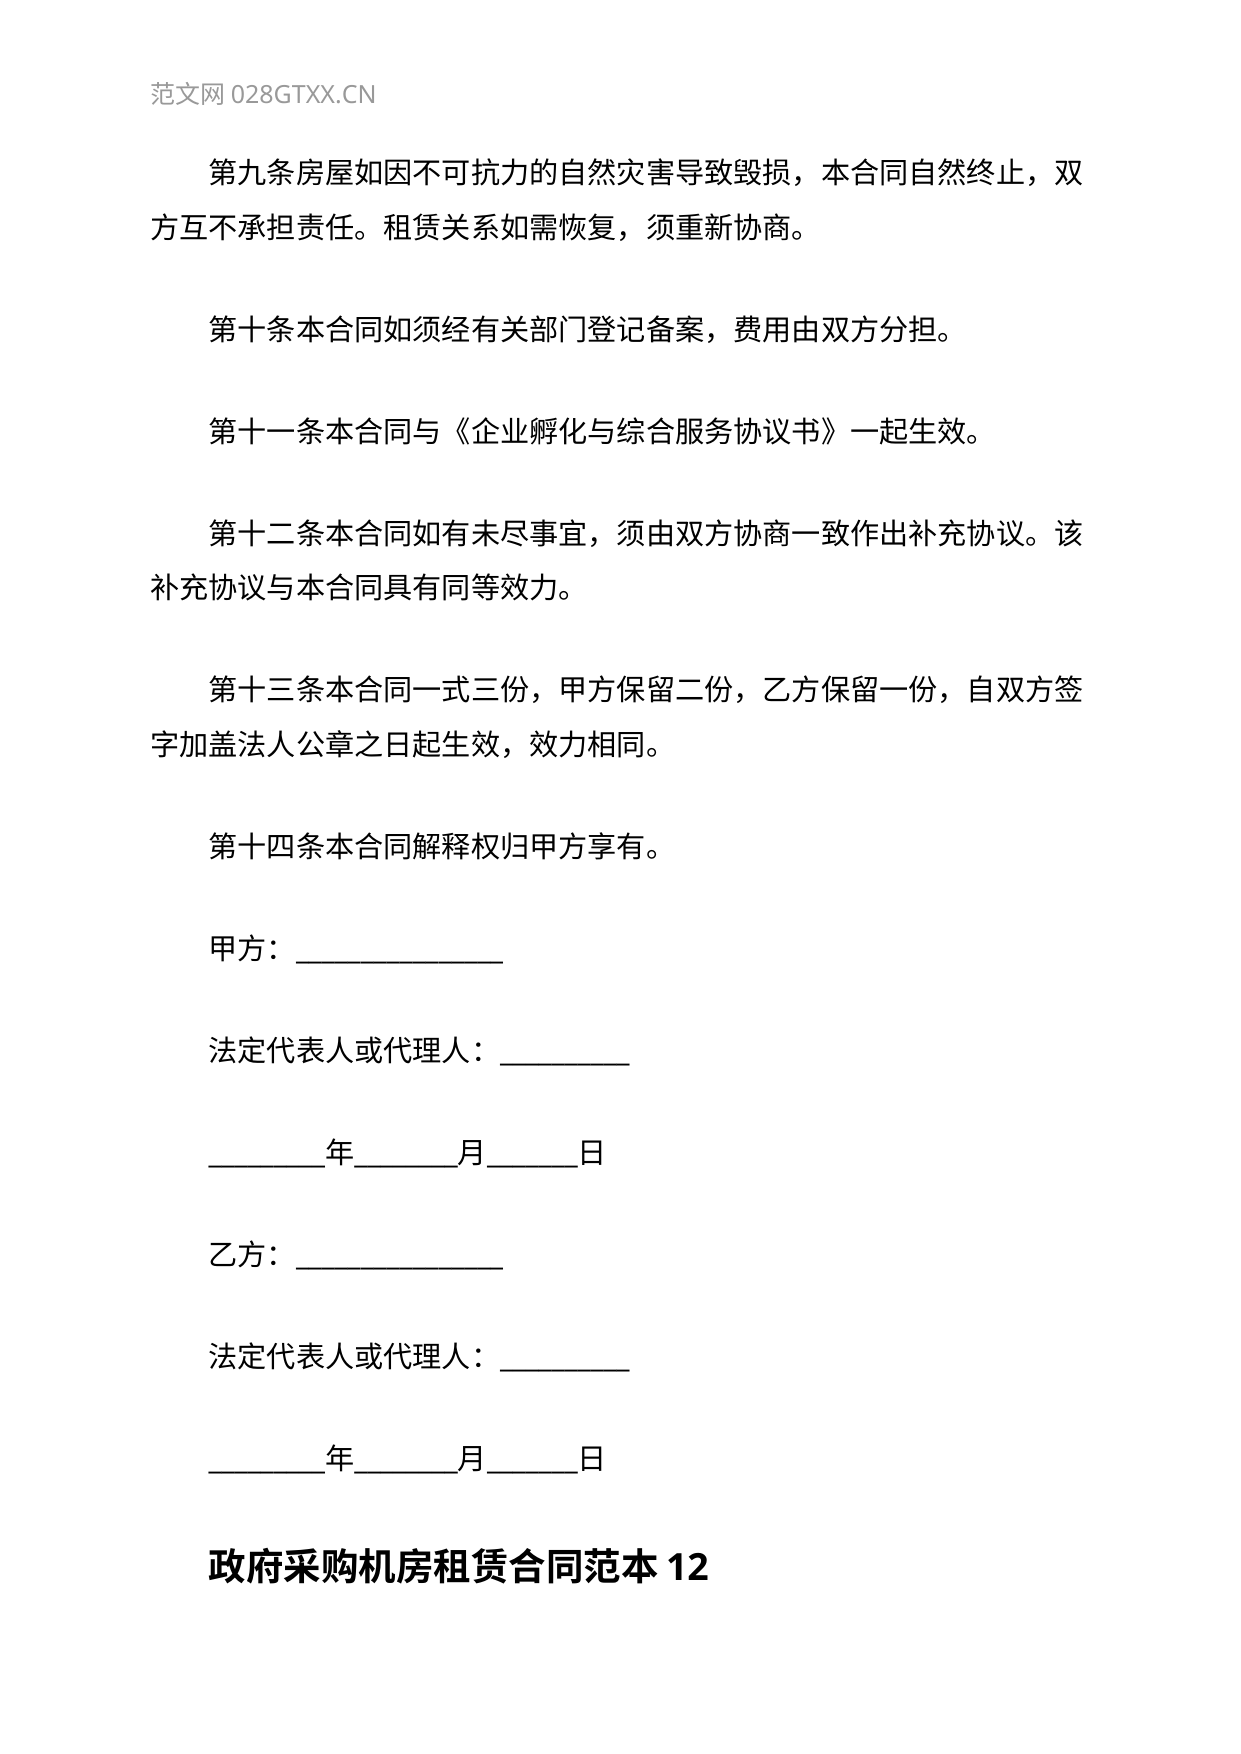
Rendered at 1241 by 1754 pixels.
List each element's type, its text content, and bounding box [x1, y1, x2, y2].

text 第十二条本合同如有未尽事宜，须由双方协商一致作出补充协议。该补充协议与本合同具有同等效力。 [150, 510, 1090, 607]
text 乙方：________________ [150, 1231, 1090, 1274]
text _________年________月_______日 [150, 1129, 1090, 1172]
text 第十三条本合同一式三份，甲方保留二份，乙方保留一份，自双方签字加盖法人公章之日起生效，效力相同。 [150, 667, 1090, 764]
text 法定代表人或代理人：__________ [150, 1027, 1090, 1070]
text 第十一条本合同与《企业孵化与综合服务协议书》一起生效。 [150, 408, 1090, 451]
text 第九条房屋如因不可抗力的自然灾害导致毁损，本合同自然终止，双方互不承担责任。租赁关系如需恢复，须重新协商。 [150, 150, 1090, 247]
text _________年________月_______日 [150, 1435, 1090, 1478]
text 政府采购机房租赁合同范本12 [150, 1537, 1090, 1592]
text 第十条本合同如须经有关部门登记备案，费用由双方分担。 [150, 307, 1090, 349]
text 法定代表人或代理人：__________ [150, 1333, 1090, 1376]
text 甲方：________________ [150, 925, 1090, 968]
text 第十四条本合同解释权归甲方享有。 [150, 823, 1090, 866]
